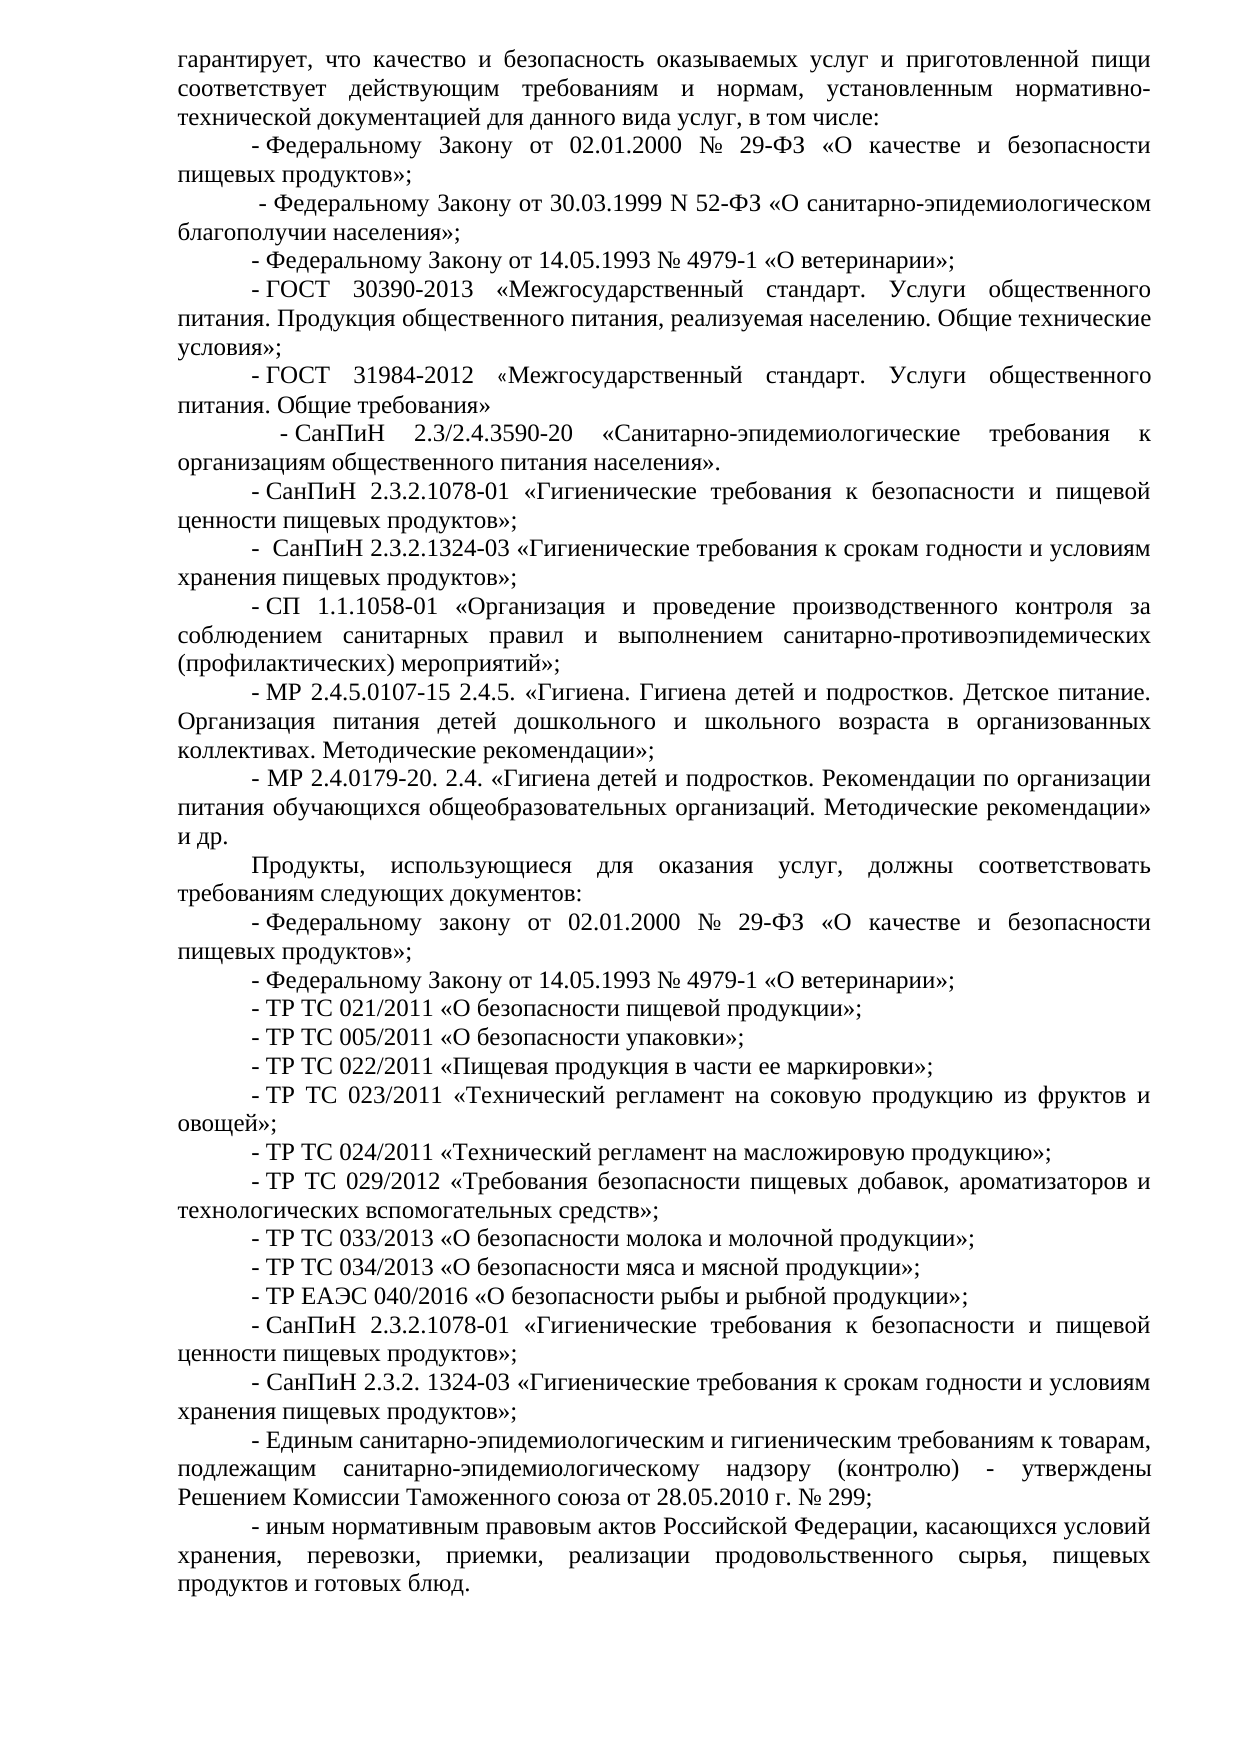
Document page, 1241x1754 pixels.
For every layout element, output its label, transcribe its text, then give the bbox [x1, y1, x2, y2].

text - Федеральному Закону от 14.05.1993 № 4979-1 «О ветеринарии»; [177, 965, 1152, 993]
text - ТР ТС 024/2011 «Технический регламент на масложировую продукцию»; [177, 1137, 1152, 1166]
text - ТР ТС 029/2012 «Требования безопасности пищевых добавок, ароматизаторов и технологических вспомогательных средств»; [177, 1166, 1152, 1223]
text - ТР ТС 005/2011 «О безопасности упаковки»; [177, 1022, 1152, 1051]
text - ТР ТС 023/2011 «Технический регламент на соковую продукцию из фруктов и овощей»; [177, 1080, 1152, 1137]
text - СанПиН 2.3.2.1324-03 «Гигиенические требования к срокам годности и условиям хранения пищевых продуктов»; [177, 533, 1152, 591]
text - Федеральному Закону от 14.05.1993 № 4979-1 «О ветеринарии»; [177, 246, 1152, 274]
text - Федеральному 3акону от 30.03.1999 N 52-ФЗ «О санитарно-эпидемиологическом благополучии населения»; [177, 188, 1152, 246]
text - ГОСТ 30390-2013 «Межгосударственный стандарт. Услуги общественного питания. Продукция общественного питания, реализуемая населению. Общие технические условия»; [177, 274, 1152, 361]
text - Федеральному Закону от 02.01.2000 № 29-ФЗ «О качестве и безопасности пищевых продуктов»; [177, 131, 1152, 188]
text - Федеральному закону от 02.01.2000 № 29-ФЗ «О качестве и безопасности пищевых продуктов»; [177, 907, 1152, 965]
text - Единым санитарно-эпидемиологическим и гигиеническим требованиям к товарам, подлежащим санитарно-эпидемиологическому надзору (контролю) - утверждены Решением Комиссии Таможенного союза от 28.05.2010 г. № 299; [177, 1425, 1152, 1511]
text Продукты, использующиеся для оказания услуг, должны соответствовать требованиям следующих документов: [177, 850, 1152, 907]
text - СанПиН 2.3.2. 1324-03 «Гигиенические требования к срокам годности и условиям хранения пищевых продуктов»; [177, 1367, 1152, 1425]
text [177, 44, 1152, 131]
text - ТР ТС 021/2011 «О безопасности пищевой продукции»; [177, 993, 1152, 1022]
text - СанПиН 2.3.2.1078-01 «Гигиенические требования к безопасности и пищевой ценности пищевых продуктов»; [177, 476, 1152, 533]
text - ТР ТС 033/2013 «О безопасности молока и молочной продукции»; [177, 1223, 1152, 1252]
text - МР 2.4.5.0107-15 2.4.5. «Гигиена. Гигиена детей и подростков. Детское питание. Организация питания детей дошкольного и школьного возраста в организованных коллективах. Методические рекомендации»; [177, 677, 1152, 763]
text - ГОСТ 31984-2012 «Межгосударственный стандарт. Услуги общественного питания. Общие требования» [177, 361, 1152, 418]
text - ТР ЕАЭС 040/2016 «О безопасности рыбы и рыбной продукции»; [177, 1281, 1152, 1310]
text - ТР ТС 022/2011 «Пищевая продукция в части ее маркировки»; [177, 1051, 1152, 1080]
text - СанПиН 2.3.2.1078-01 «Гигиенические требования к безопасности и пищевой ценности пищевых продуктов»; [177, 1310, 1152, 1367]
text - СанПиН 2.3/2.4.3590-20 «Санитарно-эпидемиологические требования к организациям общественного питания населения». [177, 418, 1152, 476]
text - ТР ТС 034/2013 «О безопасности мяса и мясной продукции»; [177, 1252, 1152, 1281]
text - МР 2.4.0179-20. 2.4. «Гигиена детей и подростков. Рекомендации по организации питания обучающихся общеобразовательных организаций. Методические рекомендации» и др. [177, 763, 1152, 850]
text - иным нормативным правовым актов Российской Федерации, касающихся условий хранения, перевозки, приемки, реализации продовольственного сырья, пищевых продуктов и готовых блюд. [177, 1511, 1152, 1597]
text - СП 1.1.1058-01 «Организация и проведение производственного контроля за соблюдением санитарных правил и выполнением санитарно-противоэпидемических (профилактических) мероприятий»; [177, 591, 1152, 677]
